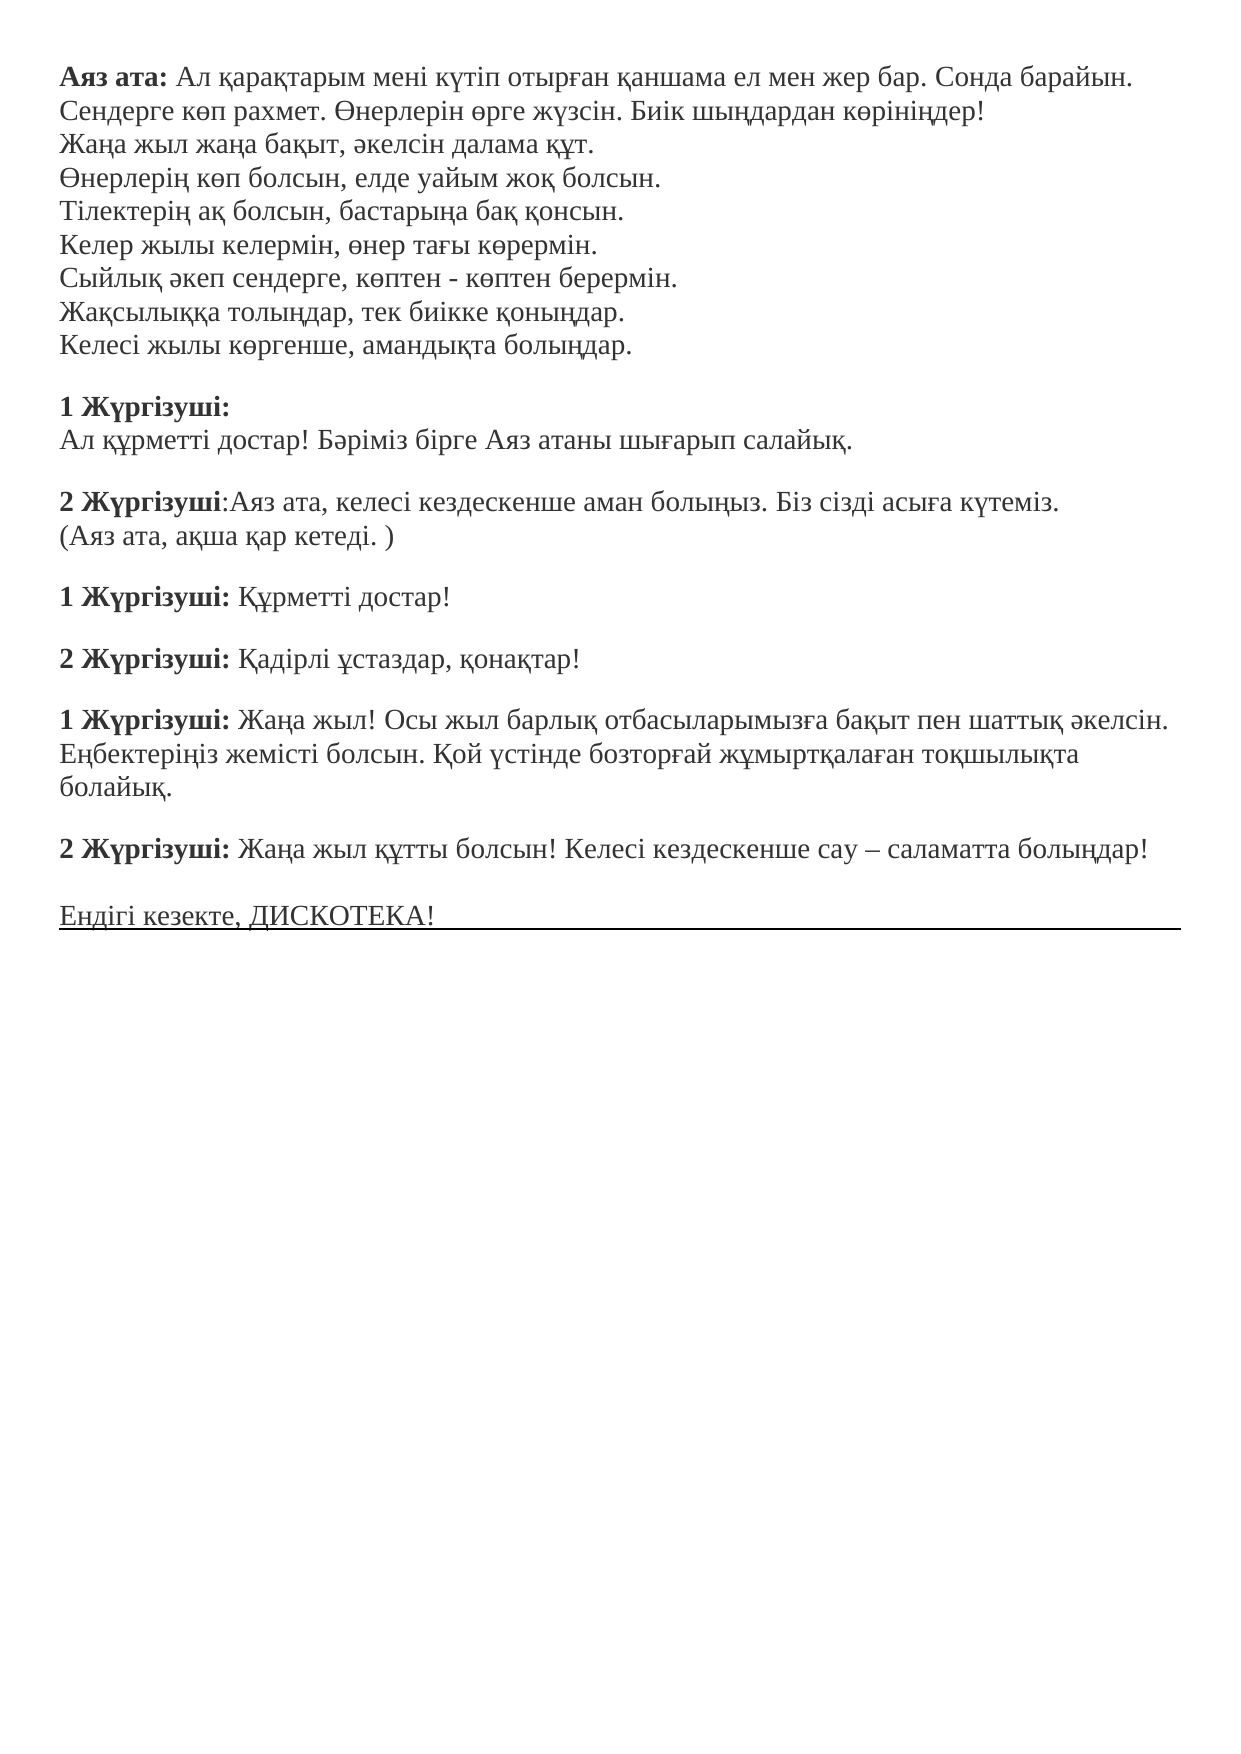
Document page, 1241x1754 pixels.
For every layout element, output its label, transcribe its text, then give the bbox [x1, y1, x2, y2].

text 1 Жүргізуші: Ал құрметті достар! Бәріміз бірге Аяз атаны шығарып салайық. [59, 389, 1181, 484]
text 2 Жүргізуші:Аяз ата, келесі кездескенше аман болыңыз. Біз сізді асыға күтеміз. (Аяз ата, ақша қар кетеді. ) [59, 484, 1181, 579]
text 2 Жүргізуші: Қадірлі ұстаздар, қонақтар! [59, 641, 1181, 702]
text Аяз ата: Ал қарақтарым мені күтіп отырған қаншама ел мен жер бар. Сонда барайын. Сендерге көп рахмет. Өнерлерін өрге жүзсін. Биік шыңдардан көрініңдер! Жаңа жыл жаңа бақыт, әкелсін далама құт. Өнерлерің көп болсын, елде уайым жоқ болсын. Тілектерің ақ болсын, бастарыңа бақ қонсын. Келер жылы келермін, өнер тағы көрермін. Сыйлық әкеп сендерге, көптен - көптен берермін. Жақсылыққа толыңдар, тек биікке қоныңдар. Келесі жылы көргенше, амандықта болыңдар. [59, 59, 1181, 389]
text 2 Жүргізуші: Жаңа жыл құтты болсын! Келесі кездескенше сау – саламатта болыңдар! [59, 831, 1181, 864]
text 1 Жүргізуші: Жаңа жыл! Осы жыл барлық отбасыларымызға бақыт пен шаттық әкелсін. Еңбектеріңіз жемісті болсын. Қой үстінде бозторғай жұмыртқалаған тоқшылықта болайық. [59, 702, 1181, 831]
text Ендігі кезекте, ДИСКОТЕКА! [59, 898, 1181, 928]
text 1 Жүргізуші: Құрметті достар! [59, 579, 1181, 641]
